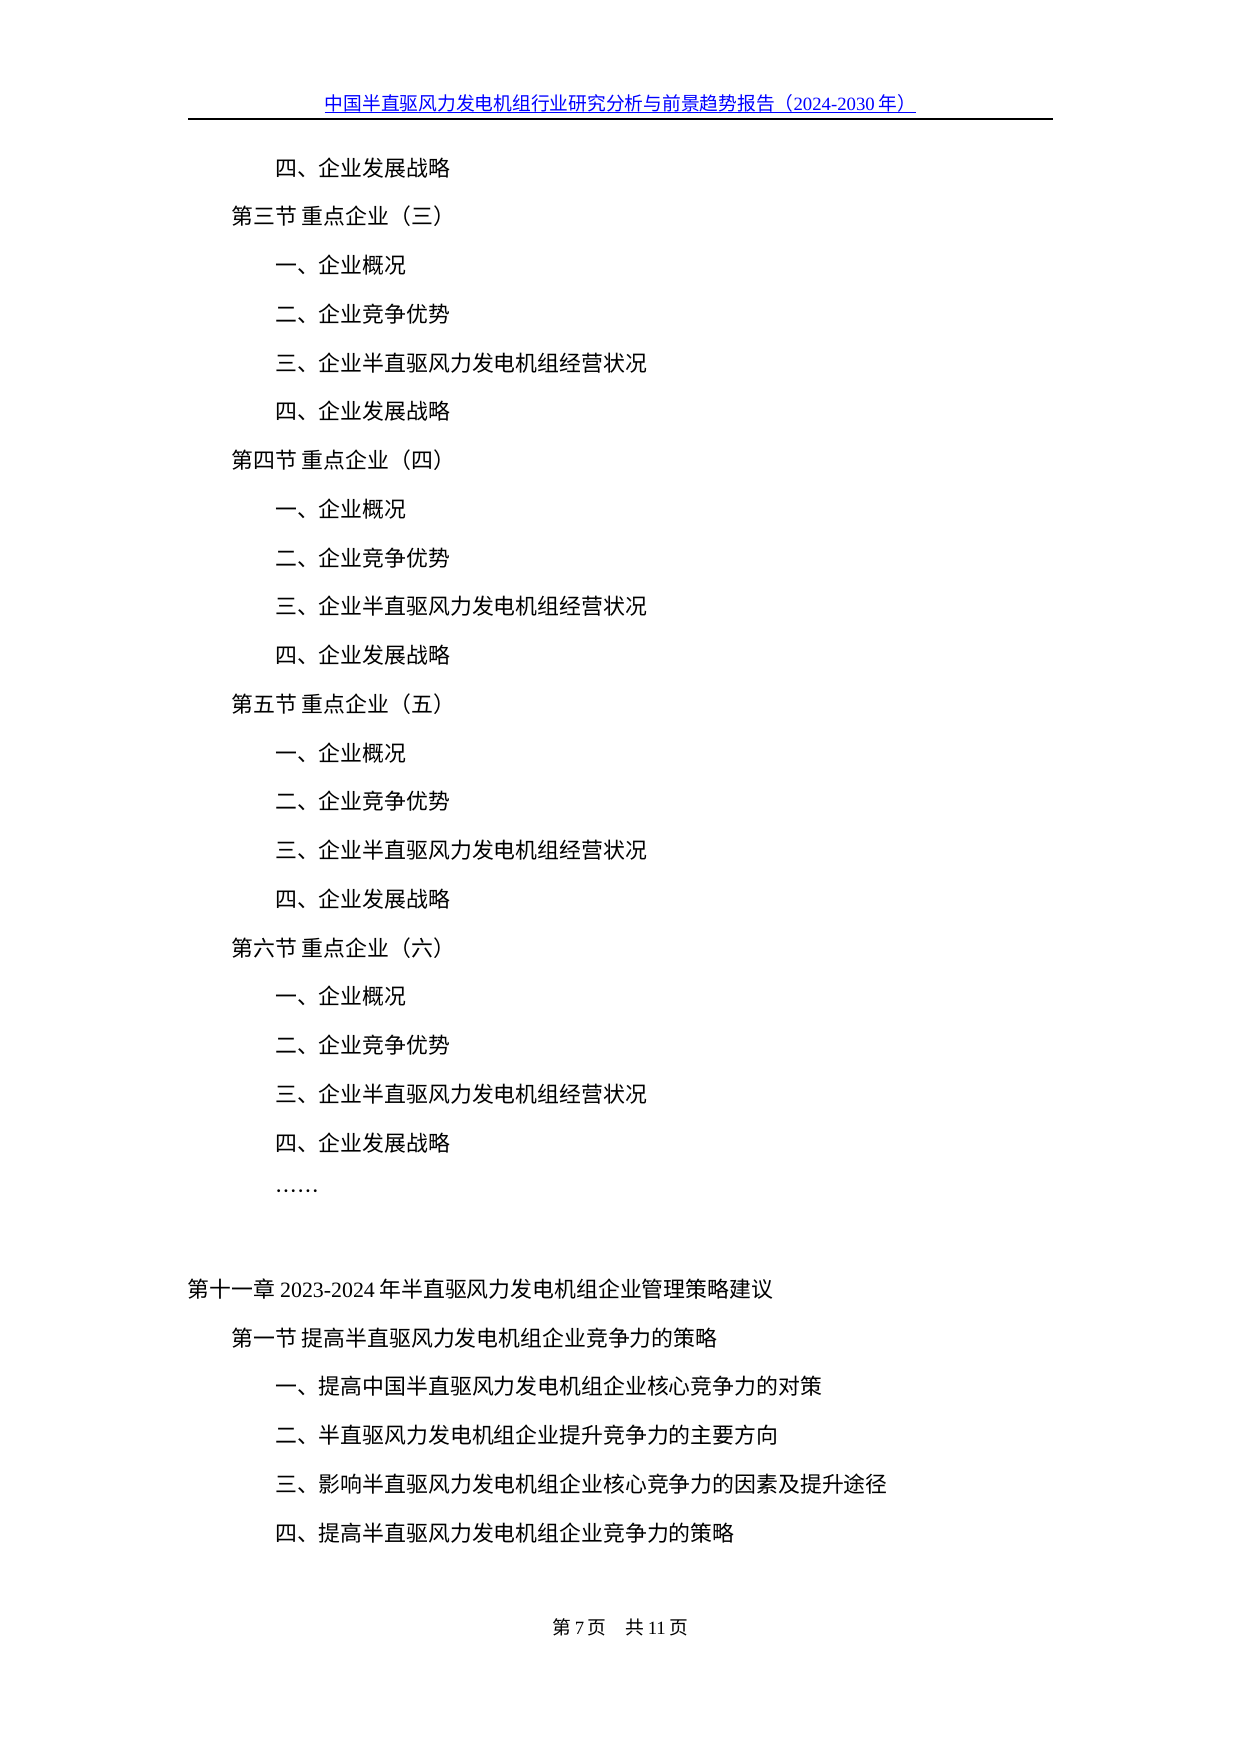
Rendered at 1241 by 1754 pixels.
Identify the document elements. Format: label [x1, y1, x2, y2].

text [187, 150, 1053, 1548]
